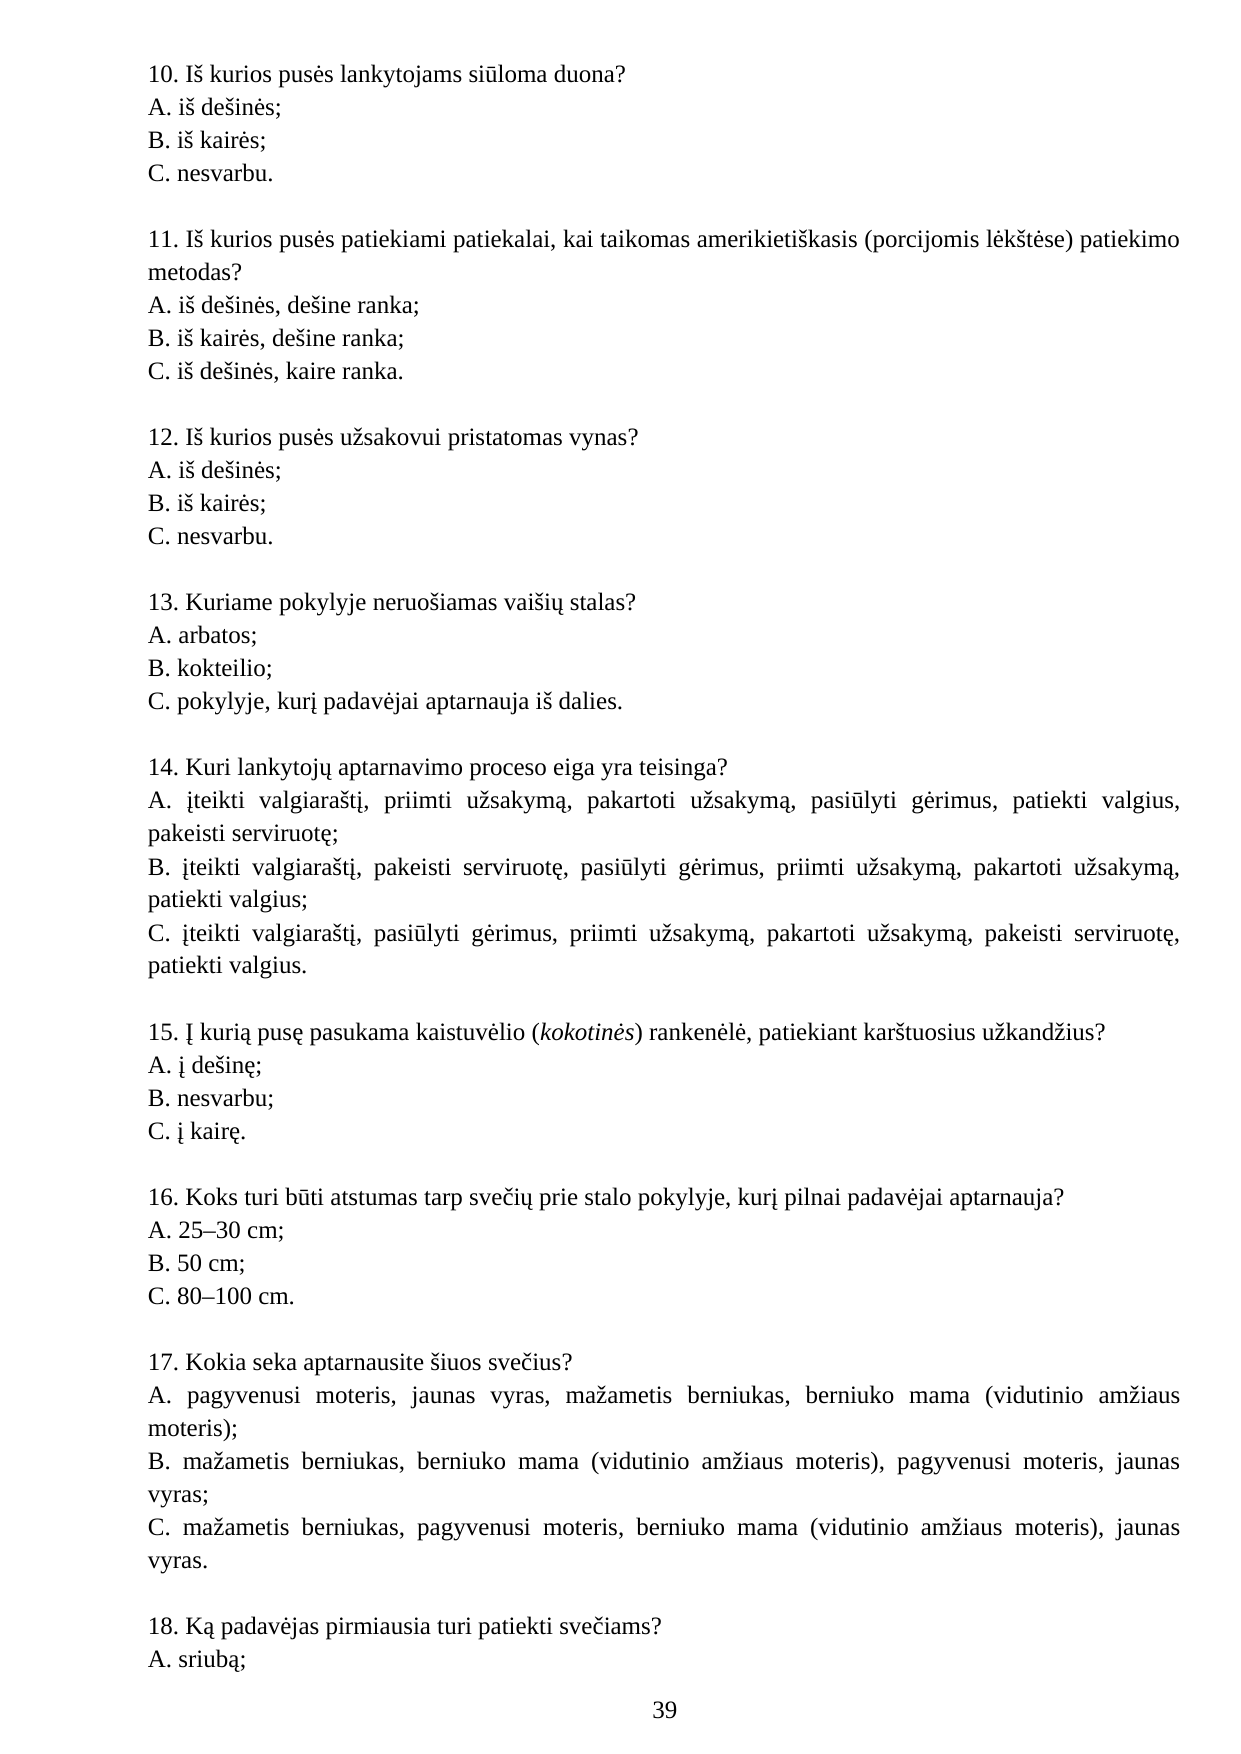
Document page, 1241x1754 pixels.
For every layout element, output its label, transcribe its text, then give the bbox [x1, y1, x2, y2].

text B. įteikti valgiaraštį, pakeisti serviruotę, pasiūlyti gėrimus, priimti užsakymą, pakartoti užsakymą, patiekti valgius; [148, 852, 1181, 913]
text C. iš dešinės, kaire ranka. [148, 356, 1181, 385]
text B. nesvarbu; [148, 1083, 1181, 1111]
text B. kokteilio; [148, 653, 1181, 682]
text C. nesvarbu. [148, 521, 1181, 550]
text 14. Kuri lankytojų aptarnavimo proceso eiga yra teisinga? [148, 752, 1181, 781]
text C. nesvarbu. [148, 158, 1181, 187]
text A. arbatos; [148, 620, 1181, 649]
text B. iš kairės, dešine ranka; [148, 323, 1181, 352]
text A. iš dešinės; [148, 455, 1181, 484]
text 18. Ką padavėjas pirmiausia turi patiekti svečiams? [148, 1611, 1181, 1640]
text A. pagyvenusi moteris, jaunas vyras, mažametis berniukas, berniuko mama (vidutinio amžiaus moteris); [148, 1380, 1181, 1442]
text B. iš kairės; [148, 488, 1181, 517]
text 12. Iš kurios pusės užsakovui pristatomas vynas? [148, 422, 1181, 451]
text 13. Kuriame pokylyje neruošiamas vaišių stalas? [148, 587, 1181, 616]
text 11. Iš kurios pusės patiekiami patiekalai, kai taikomas amerikietiškasis (porcijomis lėkštėse) patiekimo metodas? [148, 224, 1181, 286]
text 15. Į kurią pusę pasukama kaistuvėlio (kokotinės) rankenėlė, patiekiant karštuosius užkandžius? [148, 1017, 1181, 1045]
text C. mažametis berniukas, pagyvenusi moteris, berniuko mama (vidutinio amžiaus moteris), jaunas vyras. [148, 1512, 1181, 1574]
text A. iš dešinės; [148, 92, 1181, 121]
text C. į kairę. [148, 1116, 1181, 1144]
text C. įteikti valgiaraštį, pasiūlyti gėrimus, priimti užsakymą, pakartoti užsakymą, pakeisti serviruotę, patiekti valgius. [148, 918, 1181, 979]
text 10. Iš kurios pusės lankytojams siūloma duona? [148, 59, 1181, 88]
text A. į dešinę; [148, 1050, 1181, 1078]
text B. mažametis berniukas, berniuko mama (vidutinio amžiaus moteris), pagyvenusi moteris, jaunas vyras; [148, 1446, 1181, 1508]
text A. sriubą; [148, 1644, 1181, 1673]
text A. įteikti valgiaraštį, priimti užsakymą, pakartoti užsakymą, pasiūlyti gėrimus, patiekti valgius, pakeisti serviruotę; [148, 786, 1181, 847]
text 17. Kokia seka aptarnausite šiuos svečius? [148, 1347, 1181, 1376]
text 16. Koks turi būti atstumas tarp svečių prie stalo pokylyje, kurį pilnai padavėjai aptarnauja? [148, 1182, 1181, 1211]
text B. iš kairės; [148, 125, 1181, 154]
text A. 25–30 cm; [148, 1215, 1181, 1243]
text C. 80–100 cm. [148, 1281, 1181, 1309]
text C. pokylyje, kurį padavėjai aptarnauja iš dalies. [148, 686, 1181, 715]
text A. iš dešinės, dešine ranka; [148, 290, 1181, 319]
text B. ; [148, 1248, 1181, 1277]
